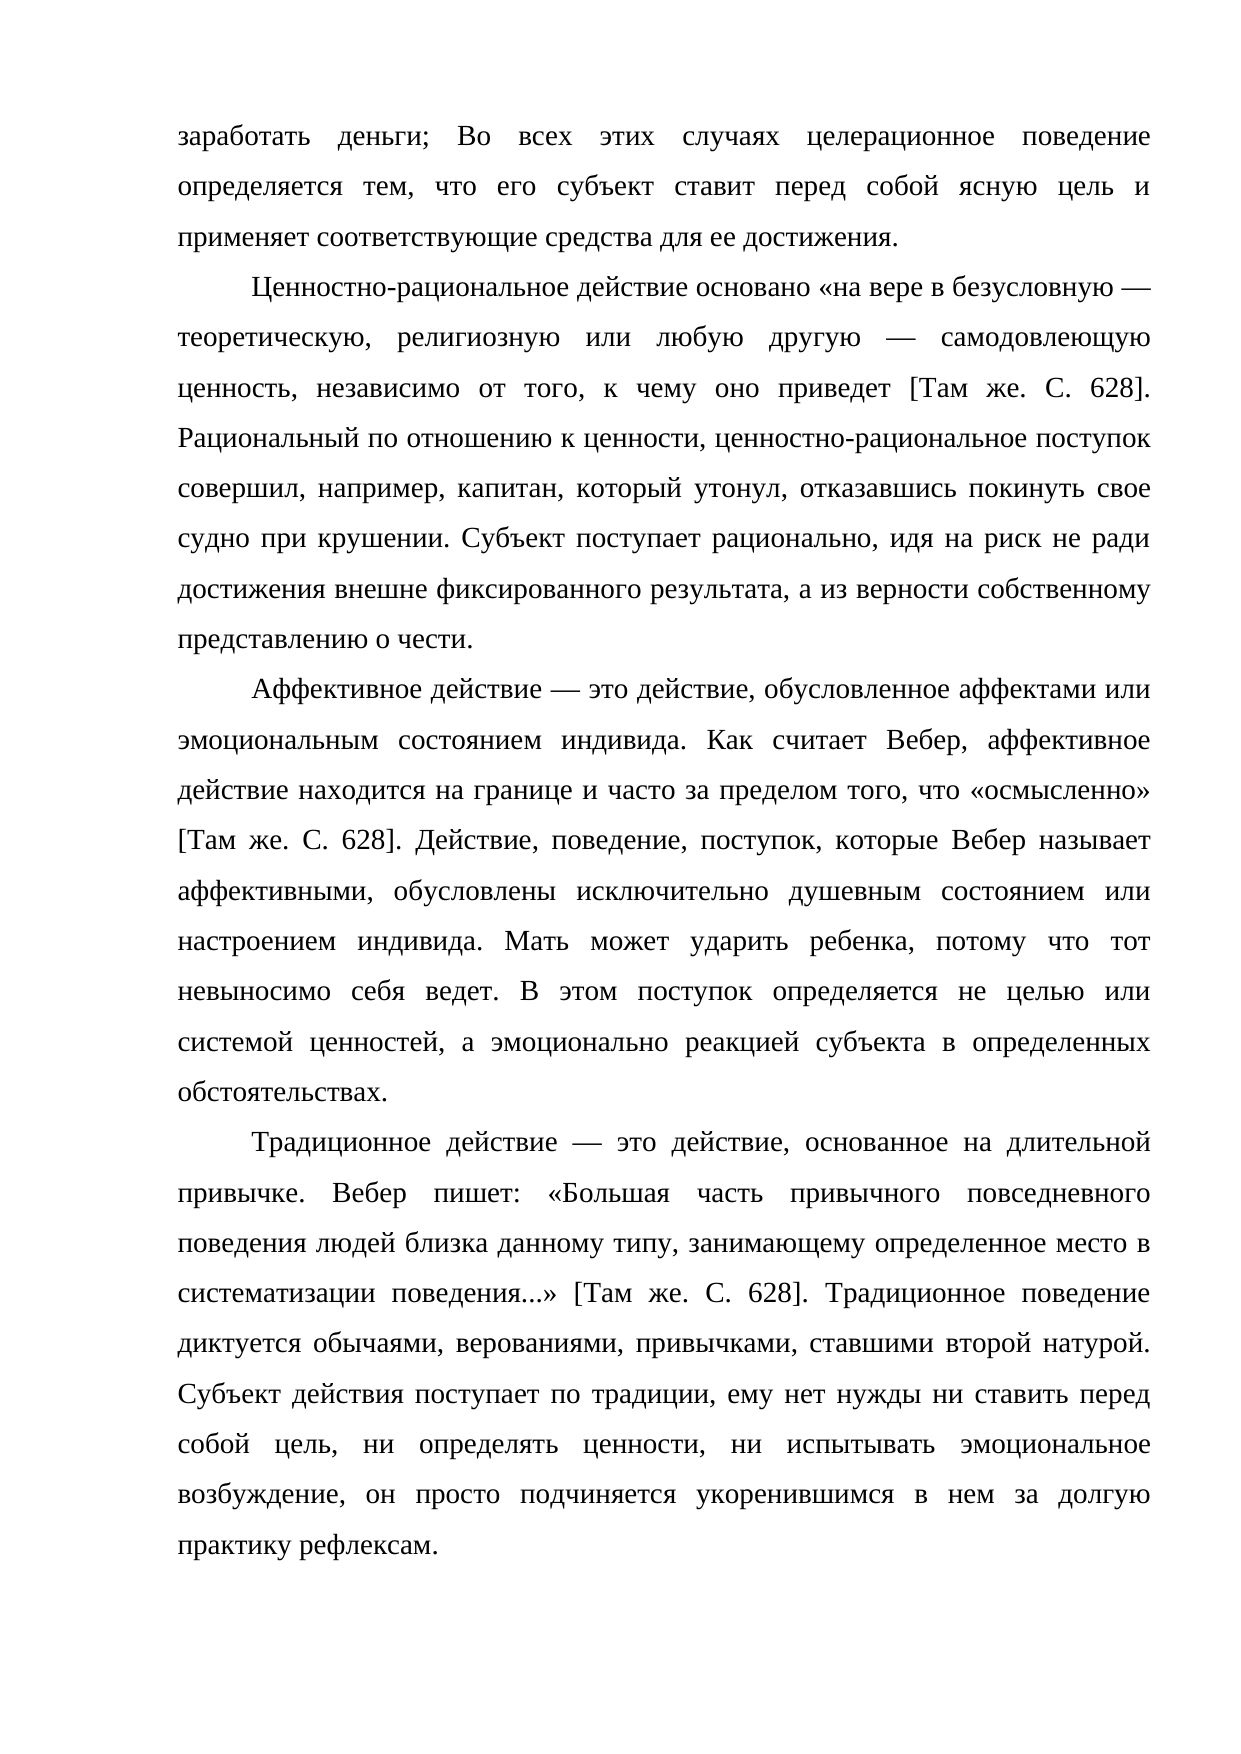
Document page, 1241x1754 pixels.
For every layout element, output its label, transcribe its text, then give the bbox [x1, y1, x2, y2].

text Аффективное действие — это действие, обусловленное аффектами или эмоциональным состоянием индивида. Как считает Вебер, аффективное действие находится на границе и часто за пределом того, что «осмысленно» [Там же. С. 628]. Действие, поведение, поступок, которые Вебер называет аффективными, oбycлoвлeны исключительно душевным состоянием или настроением индивида. Мать может ударить ребенка, потому что тот невыносимо себя ведет. В этом поступок определяется не целью или системой ценностей, а эмоционально реакцией субъекта в определенных обстоятельствах. [177, 672, 1152, 1108]
text Традиционное действие — это действие, основанное на длительной привычке. Вебер пишет: «Большая часть привычного повседневного поведения людей близка данному типу, занимающему определенное место в систематизации поведения...» [Там же. С. 628]. Традиционное поведение диктуется обычаями, верованиями, привычками, ставшими второй натурой. Субъект действия поступает по традиции, ему нет нужды ни ставить перед собой цель, ни определять ценности, ни испытывать эмоциональное возбуждение, он просто подчиняется укоренившимся в нем за долгую практику рефлексам. [177, 1124, 1152, 1560]
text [177, 118, 1152, 252]
text Ценностно-рациональное действие основано «на вере в безусловную — теоретическую, религиозную или любую другую — самодовлеющую ценность, независимо от того, к чему оно приведет [Там же. С. 628]. Рациональный по отношению к ценности, ценностно-рациональное поступок совершил, например, капитан, который утонул, отказавшись покинуть свое судно при крушении. Субъект поступает рационально, идя на риск не ради достижения внешне фиксированного результата, а из верности собственному представлению о чести. [177, 269, 1152, 655]
